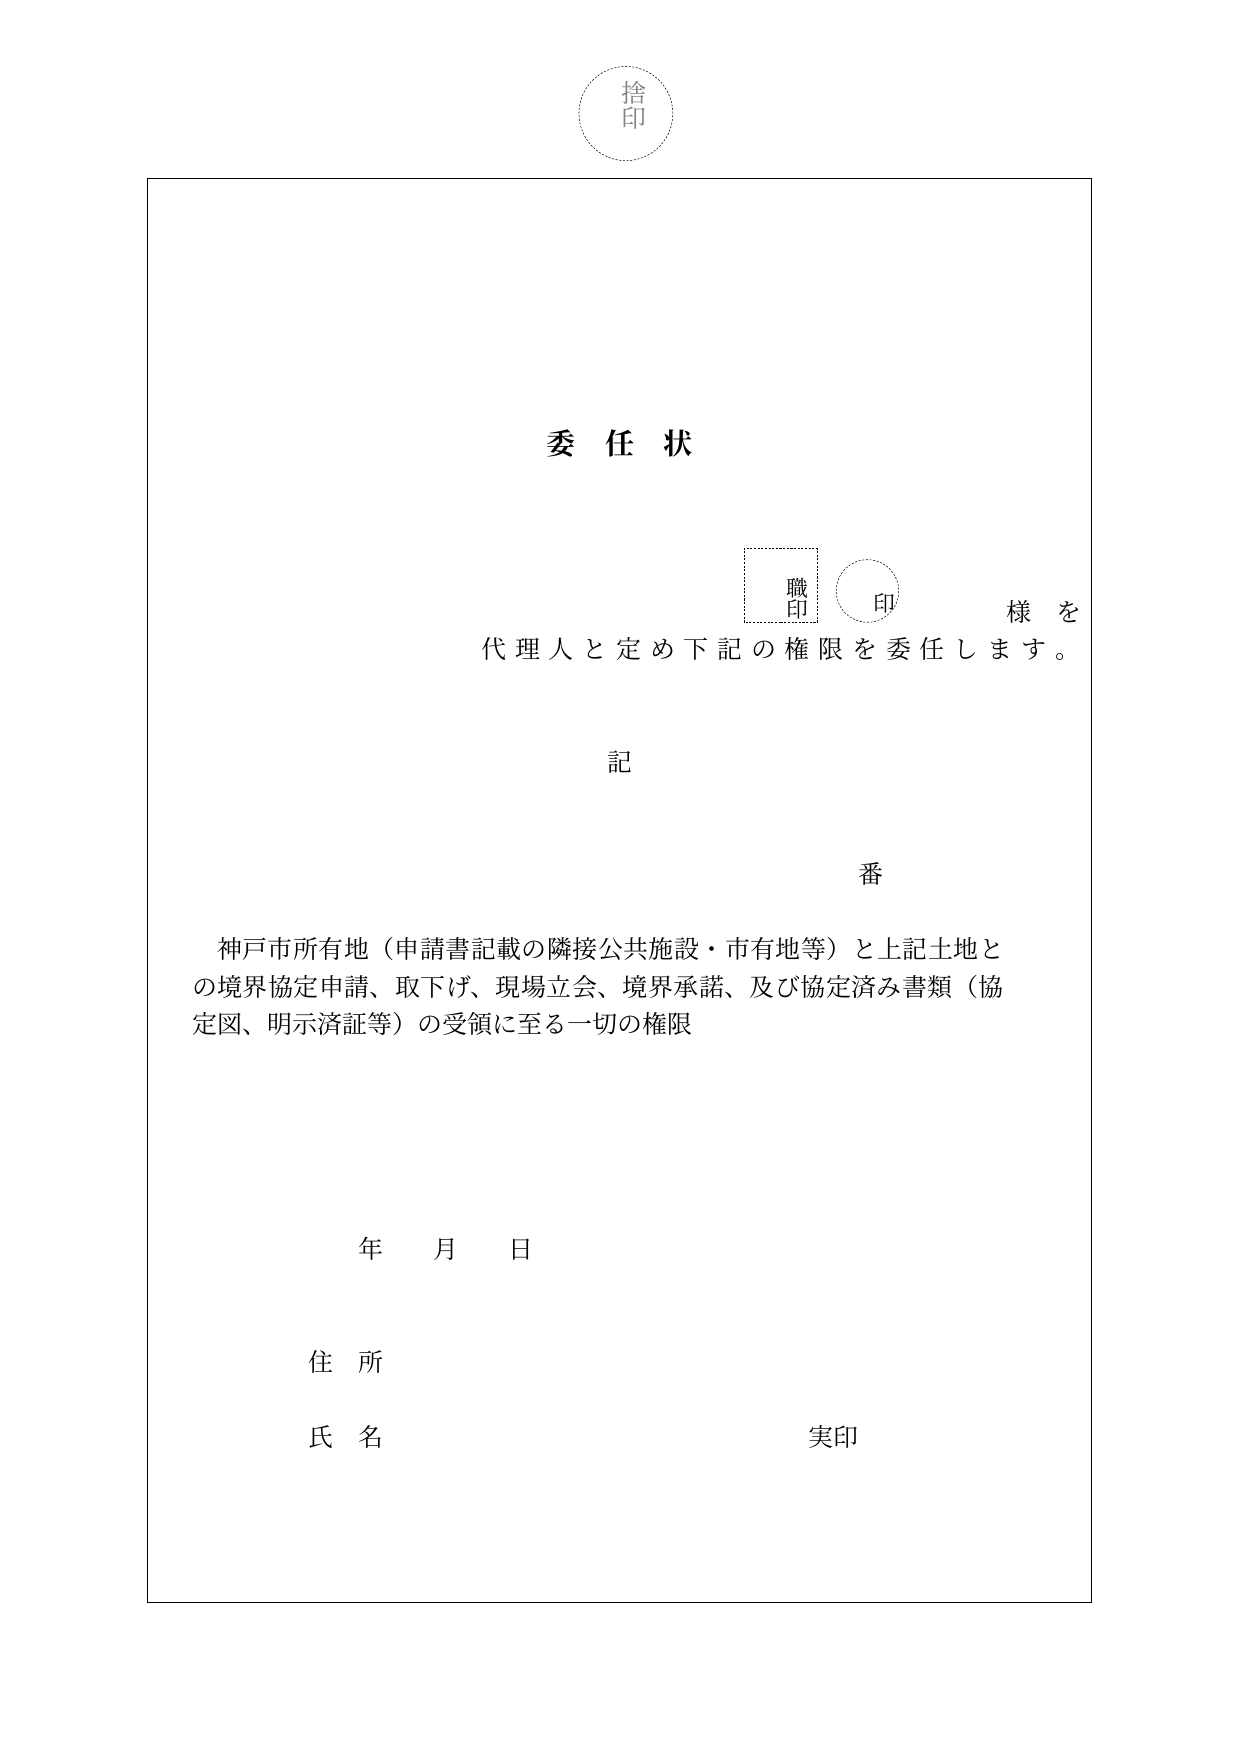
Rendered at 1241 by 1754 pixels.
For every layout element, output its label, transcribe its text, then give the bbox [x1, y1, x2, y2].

table_header 委 任 状 様 を 代理人と定め下記の権限を委任します。 記 番 神戸市所有地（申請書記載の隣接公共施設・市有地等）と上記土地との境界協定申請、取下げ、現場立会、境界承諾、及び協定済み書類（協定図、明示済証等）の受領に至る一切の権限 年 月 日 住 所 氏 名 実印 [148, 179, 1091, 1602]
